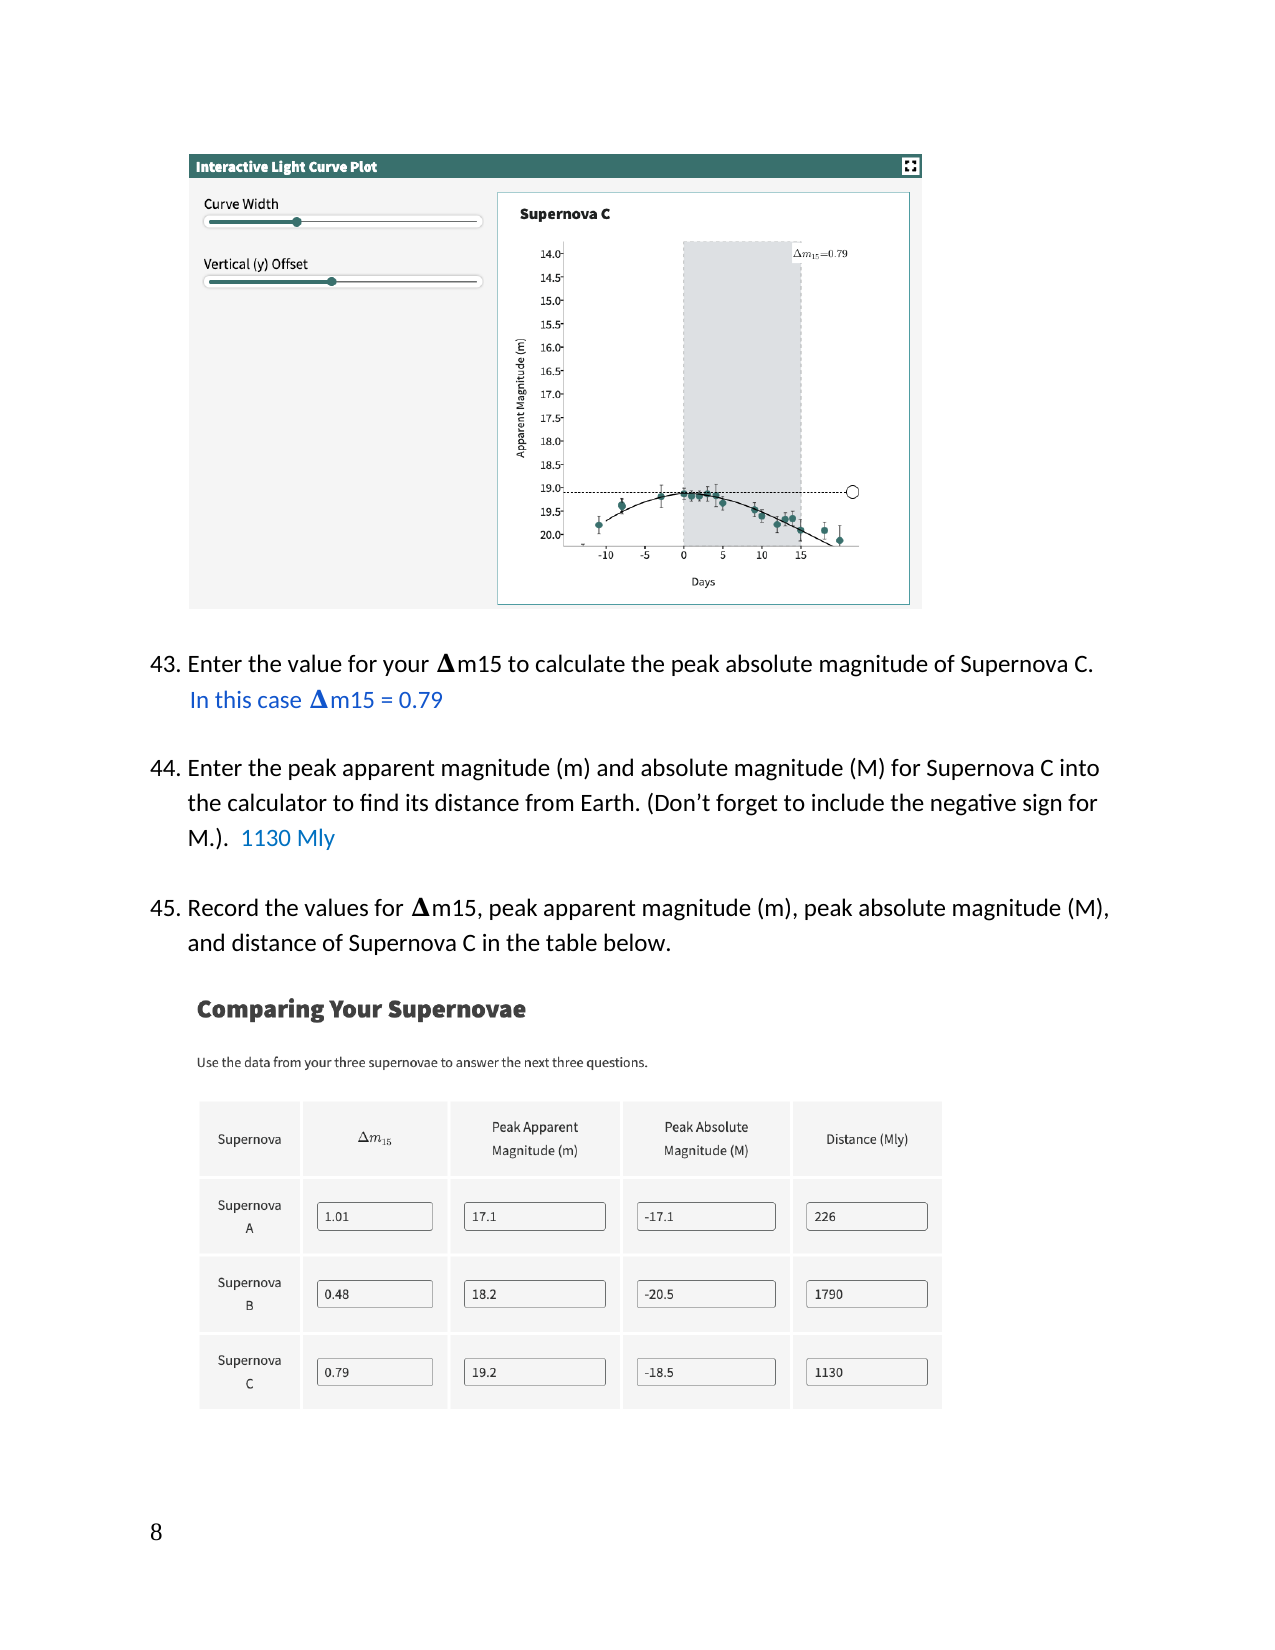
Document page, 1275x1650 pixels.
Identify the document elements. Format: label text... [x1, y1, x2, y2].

text In this case 𝚫m15 = 0.79 [150, 683, 1125, 748]
list Enter the peak apparent magnitude (m) and absolute magnitude (M) for Supernova C into the calculator to find its distance from Earth. (Don’t forget to include the negative sign for M.). 1130 Mly [150, 752, 1125, 852]
picture [187, 995, 951, 1419]
list Record the values for 𝚫m15, peak apparent magnitude (m), peak absolute magnitude (M), and distance of Supernova C in the table below. [150, 892, 1125, 991]
list Enter the value for your 𝚫m15 to calculate the peak absolute magnitude of Supernova C. [150, 648, 1125, 679]
picture [187, 150, 922, 609]
